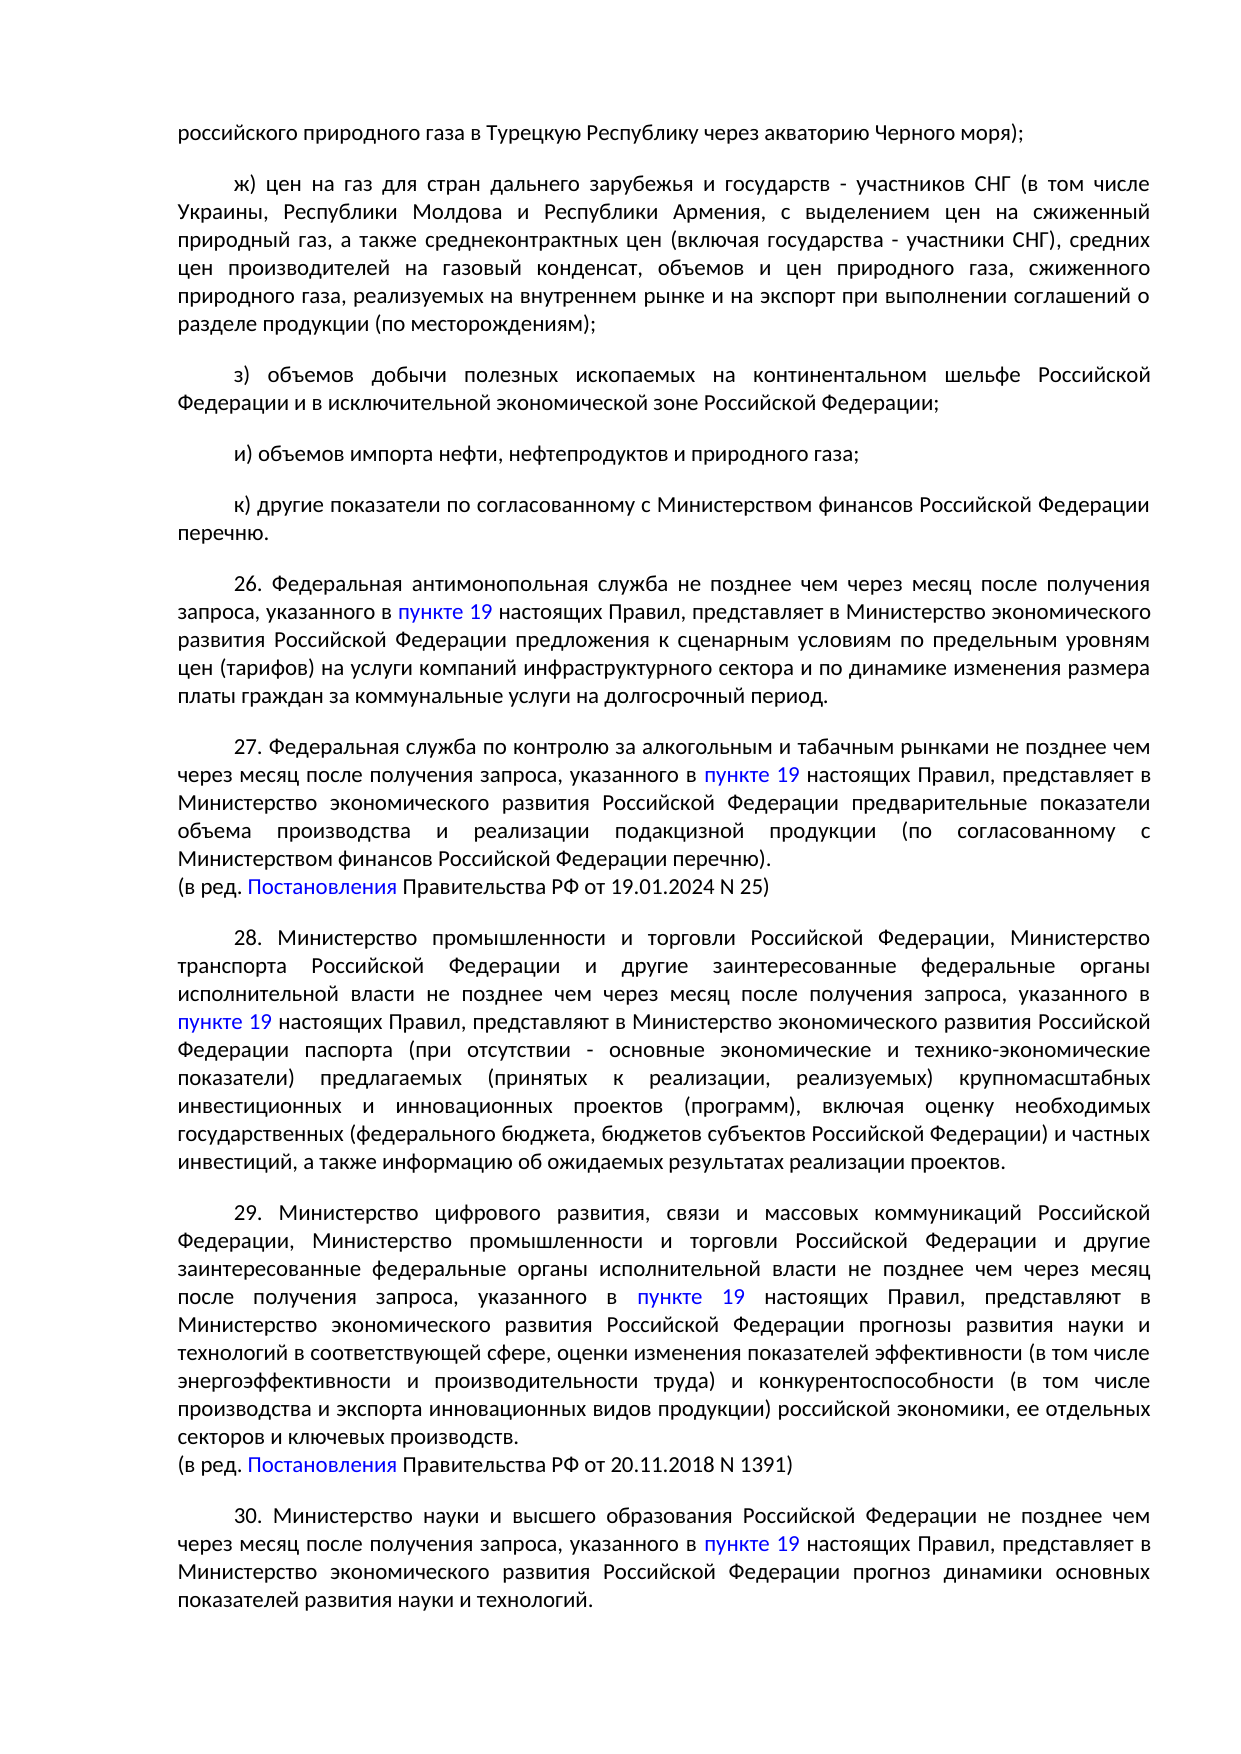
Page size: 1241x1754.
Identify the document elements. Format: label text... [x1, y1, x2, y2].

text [177, 118, 1152, 146]
text ж) цен на газ для стран дальнего зарубежья и государств - участников СНГ (в том числе Украины, Республики Молдова и Республики Армения, с выделением цен на сжиженный природный газ, а также среднеконтрактных цен (включая государства - участники СНГ), средних цен производителей на газовый конденсат, объемов и цен природного газа, сжиженного природного газа, реализуемых на внутреннем рынке и на экспорт при выполнении соглашений о разделе продукции (по месторождениям); [177, 169, 1152, 337]
text (в ред. Постановления Правительства РФ от 19.01.2024 N 25) [177, 872, 1152, 900]
text и) объемов импорта нефти, нефтепродуктов и природного газа; [177, 439, 1152, 467]
text (в ред. Постановления Правительства РФ от 20.11.2018 N 1391) [177, 1450, 1152, 1478]
text з) объемов добычи полезных ископаемых на континентальном шельфе Российской Федерации и в исключительной экономической зоне Российской Федерации; [177, 360, 1152, 416]
text 30. Министерство науки и высшего образования Российской Федерации не позднее чем через месяц после получения запроса, указанного в пункте 19 настоящих Правил, представляет в Министерство экономического развития Российской Федерации прогноз динамики основных показателей развития науки и технологий. [177, 1501, 1152, 1613]
text 26. Федеральная антимонопольная служба не позднее чем через месяц после получения запроса, указанного в пункте 19 настоящих Правил, представляет в Министерство экономического развития Российской Федерации предложения к сценарным условиям по предельным уровням цен (тарифов) на услуги компаний инфраструктурного сектора и по динамике изменения размера платы граждан за коммунальные услуги на долгосрочный период. [177, 569, 1152, 709]
text 29. Министерство цифрового развития, связи и массовых коммуникаций Российской Федерации, Министерство промышленности и торговли Российской Федерации и другие заинтересованные федеральные органы исполнительной власти не позднее чем через месяц после получения запроса, указанного в пункте 19 настоящих Правил, представляют в Министерство экономического развития Российской Федерации прогнозы развития науки и технологий в соответствующей сфере, оценки изменения показателей эффективности (в том числе энергоэффективности и производительности труда) и конкурентоспособности (в том числе производства и экспорта инновационных видов продукции) российской экономики, ее отдельных секторов и ключевых производств. [177, 1198, 1152, 1450]
text к) другие показатели по согласованному с Министерством финансов Российской Федерации перечню. [177, 490, 1152, 546]
text 27. Федеральная служба по контролю за алкогольным и табачным рынками не позднее чем через месяц после получения запроса, указанного в пункте 19 настоящих Правил, представляет в Министерство экономического развития Российской Федерации предварительные показатели объема производства и реализации подакцизной продукции (по согласованному с Министерством финансов Российской Федерации перечню). [177, 732, 1152, 872]
text 28. Министерство промышленности и торговли Российской Федерации, Министерство транспорта Российской Федерации и другие заинтересованные федеральные органы исполнительной власти не позднее чем через месяц после получения запроса, указанного в пункте 19 настоящих Правил, представляют в Министерство экономического развития Российской Федерации паспорта (при отсутствии - основные экономические и технико-экономические показатели) предлагаемых (принятых к реализации, реализуемых) крупномасштабных инвестиционных и инновационных проектов (программ), включая оценку необходимых государственных (федерального бюджета, бюджетов субъектов Российской Федерации) и частных инвестиций, а также информацию об ожидаемых результатах реализации проектов. [177, 923, 1152, 1175]
